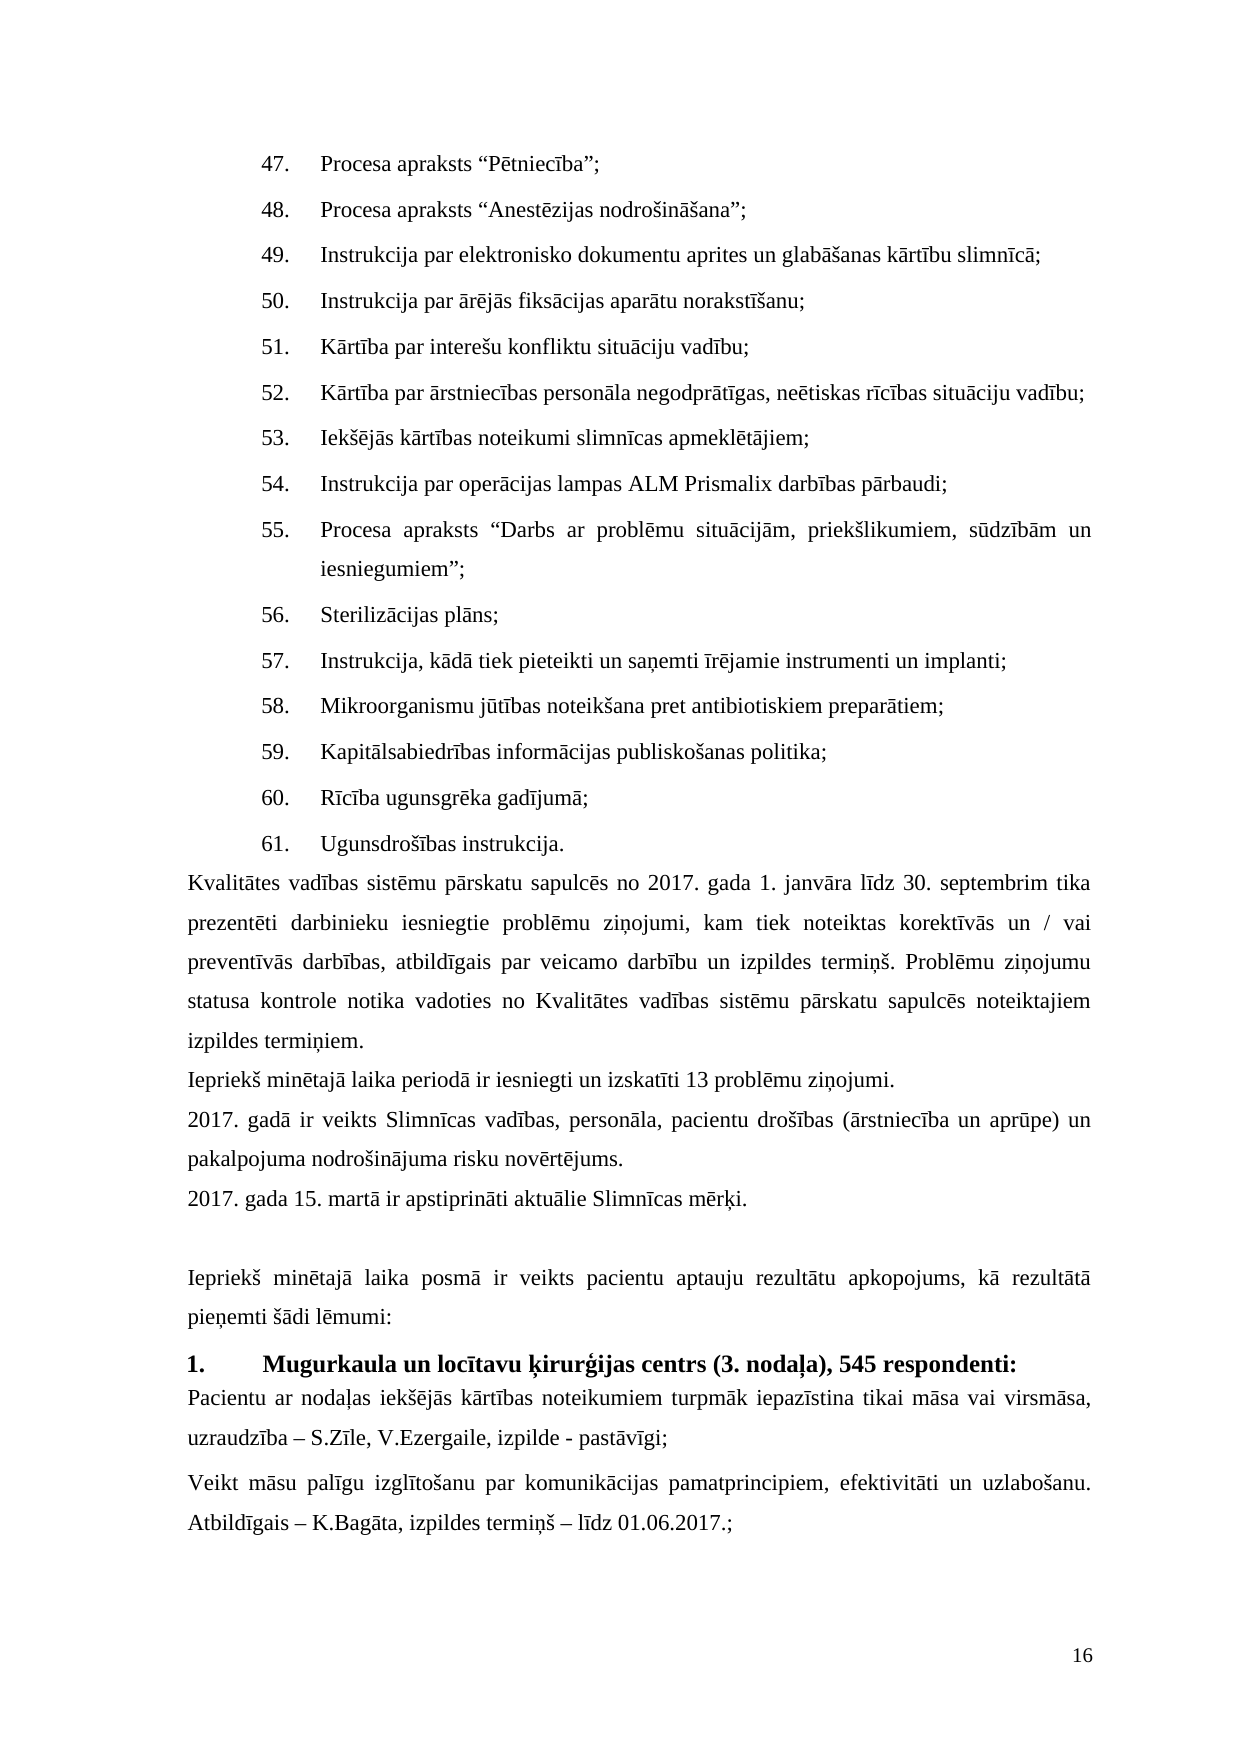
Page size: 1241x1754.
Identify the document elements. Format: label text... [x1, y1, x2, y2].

list Mikroorganismu jūtības noteikšana pret antibiotiskiem preparātiem; [261, 692, 1092, 719]
list Instrukcija par elektronisko dokumentu aprites un glabāšanas kārtību slimnīcā; [261, 241, 1092, 268]
list Kārtība par interešu konfliktu situāciju vadību; [261, 333, 1092, 359]
list Kapitālsabiedrības informācijas publiskošanas politika; [261, 738, 1092, 764]
list Instrukcija par ārējās fiksācijas aparātu norakstīšanu; [261, 287, 1092, 313]
text Iepriekš minētajā laika periodā ir iesniegti un izskatīti 13 problēmu ziņojumi. [187, 1067, 1092, 1093]
list Procesa apraksts “Darbs ar problēmu situācijām, priekšlikumiem, sūdzībām un iesniegumiem”; [261, 516, 1092, 582]
list Procesa apraksts “Pētniecība”; [261, 150, 1092, 176]
text Iepriekš minētajā laika posmā ir veikts pacientu aptauju rezultātu apkopojums, kā rezultātā pieņemti šādi lēmumi: [187, 1264, 1092, 1330]
list Instrukcija par operācijas lampas ALM Prismalix darbības pārbaudi; [261, 470, 1092, 496]
text Kvalitātes vadības sistēmu pārskatu sapulcēs no 2017. gada 1. janvāra līdz 30. septembrim tika prezentēti darbinieku iesniegtie problēmu ziņojumi, kam tiek noteiktas korektīvās un / vai preventīvās darbības, atbildīgais par veicamo darbību un izpildes termiņš. Problēmu ziņojumu statusa kontrole notika vadoties no Kvalitātes vadības sistēmu pārskatu sapulcēs noteiktajiem izpildes termiņiem. [187, 869, 1092, 1053]
list Mugurkaula un locītavu ķirurģijas centrs (3. nodaļa), 545 respondenti: [186, 1349, 1092, 1378]
list Rīcība ugunsgrēka gadījumā; [261, 784, 1092, 810]
list Procesa apraksts “Anestēzijas nodrošināšana”; [261, 196, 1092, 222]
text 2017. gadā ir veikts Slimnīcas vadības, personāla, pacientu drošības (ārstniecība un aprūpe) un pakalpojuma nodrošinājuma risku novērtējums. [187, 1106, 1092, 1172]
list Sterilizācijas plāns; [261, 601, 1092, 627]
text Veikt māsu palīgu izglītošanu par komunikācijas pamatprincipiem, efektivitāti un uzlabošanu. Atbildīgais – K.Bagāta, izpildes termiņš – līdz 01.06.2017.; [187, 1469, 1092, 1535]
list Kārtība par ārstniecības personāla negodprātīgas, neētiskas rīcības situāciju vadību; [261, 379, 1092, 405]
list Iekšējās kārtības noteikumi slimnīcas apmeklētājiem; [261, 424, 1092, 451]
list Ugunsdrošības instrukcija. [261, 830, 1092, 856]
list Instrukcija, kādā tiek pieteikti un saņemti īrējamie instrumenti un implanti; [261, 647, 1092, 673]
text 2017. gada 15. martā ir apstiprināti aktuālie Slimnīcas mērķi. [187, 1185, 1092, 1211]
text Pacientu ar nodaļas iekšējās kārtības noteikumiem turpmāk iepazīstina tikai māsa vai virsmāsa, uzraudzība – S.Zīle, V.Ezergaile, izpilde - pastāvīgi; [187, 1384, 1092, 1450]
